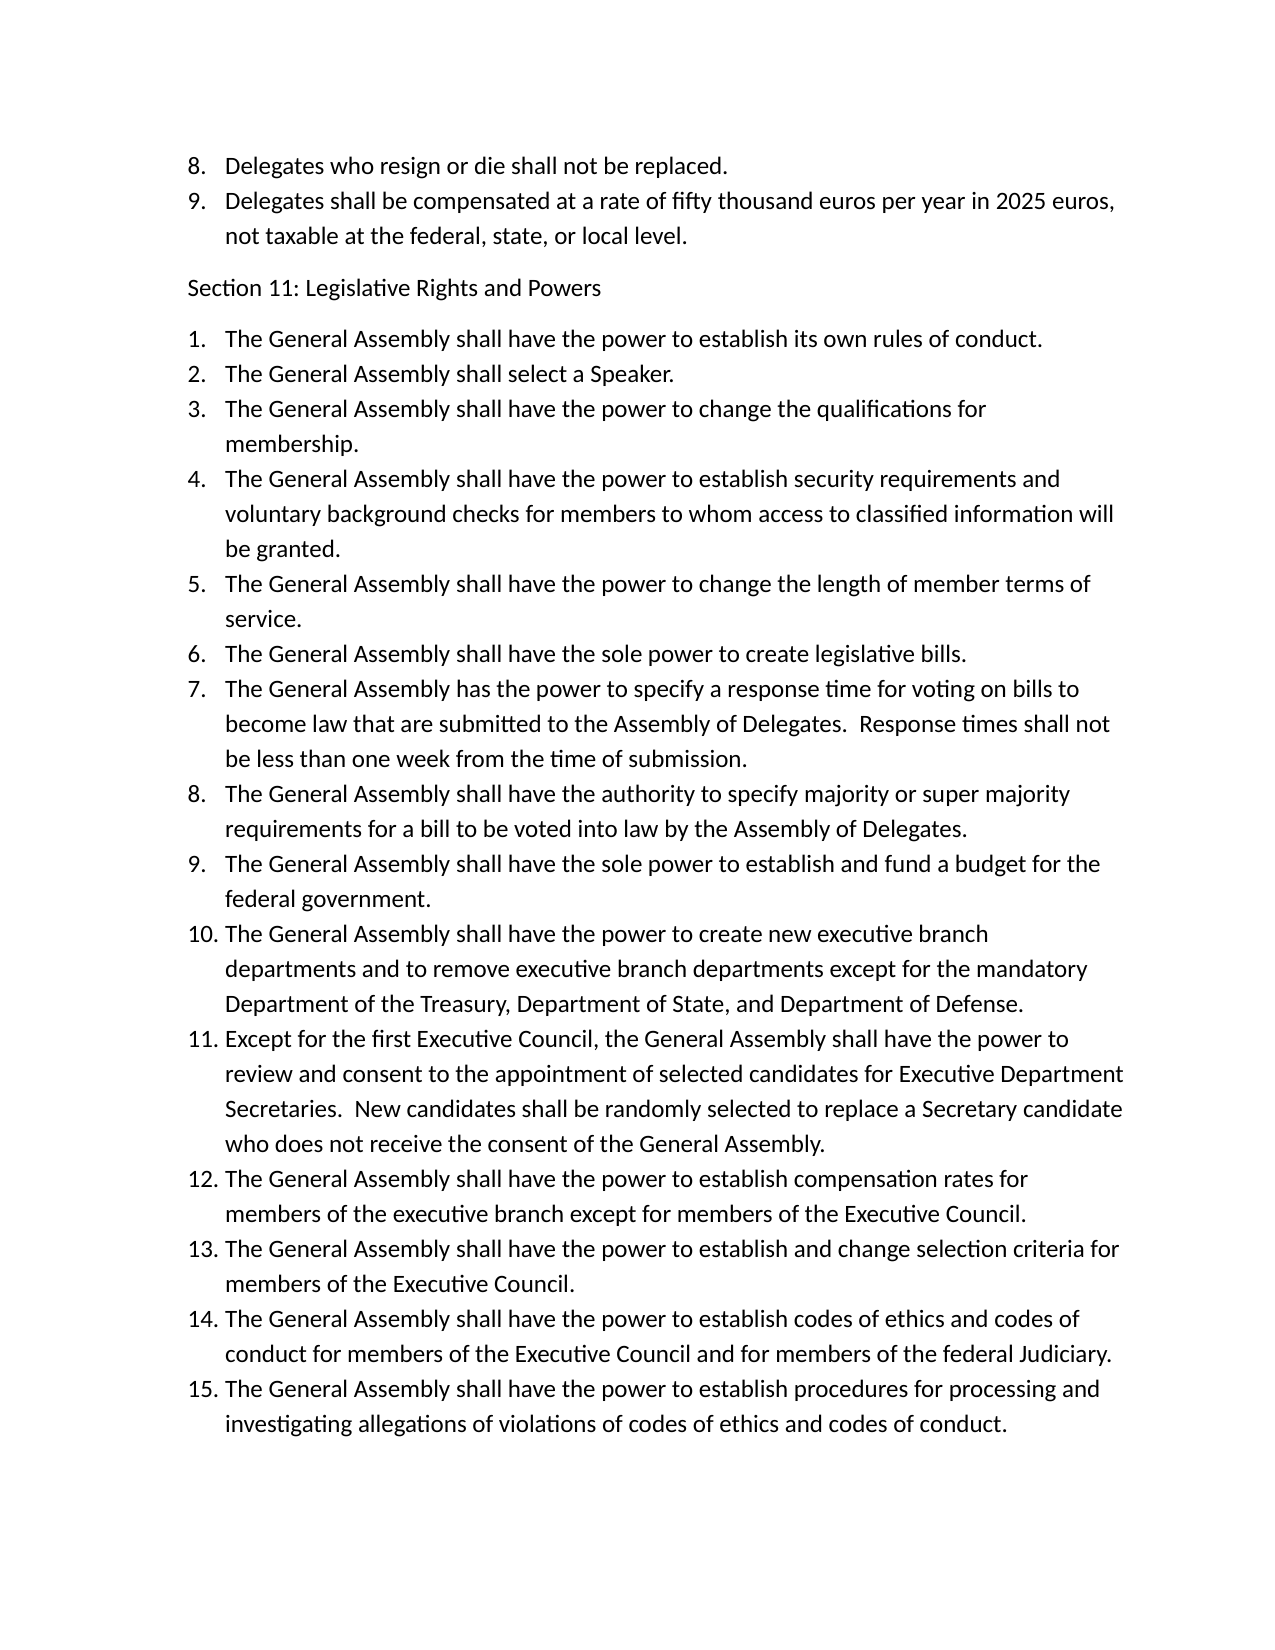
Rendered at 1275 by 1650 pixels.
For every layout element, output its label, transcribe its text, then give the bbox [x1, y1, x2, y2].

list Except for the first Executive Council, the General Assembly shall have the power to review and consent to the appointment of selected candidates for Executive Department Secretaries. New candidates shall be randomly selected to replace a Secretary candidate who does not receive the consent of the General Assembly. [187, 1023, 1125, 1159]
list The General Assembly shall have the power to establish and change selection criteria for members of the Executive Council. [187, 1233, 1125, 1299]
list The General Assembly shall have the power to establish procedures for processing and investigating allegations of violations of codes of ethics and codes of conduct. [187, 1373, 1125, 1439]
list The General Assembly shall have the power to create new executive branch departments and to remove executive branch departments except for the mandatory Department of the Treasury, Department of State, and Department of Defense. [187, 918, 1125, 1019]
list The General Assembly shall have the power to establish compensation rates for members of the executive branch except for members of the Executive Council. [187, 1163, 1125, 1229]
list Delegates shall be compensated at a rate of fifty thousand euros per year in 2025 euros, not taxable at the federal, state, or local level. [187, 185, 1125, 251]
list The General Assembly shall have the power to establish security requirements and voluntary background checks for members to whom access to classified information will be granted. [187, 463, 1125, 564]
list The General Assembly shall have the sole power to create legislative bills. [187, 638, 1125, 669]
list Delegates who resign or die shall not be replaced. [187, 150, 1125, 181]
list The General Assembly shall have the authority to specify majority or super majority requirements for a bill to be voted into law by the Assembly of Delegates. [187, 778, 1125, 844]
list The General Assembly shall have the sole power to establish and fund a budget for the federal government. [187, 848, 1125, 914]
list The General Assembly shall have the power to change the qualifications for membership. [187, 393, 1125, 459]
list The General Assembly shall select a Speaker. [187, 358, 1125, 389]
list The General Assembly shall have the power to establish codes of ethics and codes of conduct for members of the Executive Council and for members of the federal Judiciary. [187, 1303, 1125, 1369]
list The General Assembly shall have the power to establish its own rules of conduct. [187, 323, 1125, 354]
text Section 11: Legislative Rights and Powers [187, 272, 1125, 302]
list The General Assembly shall have the power to change the length of member terms of service. [187, 568, 1125, 634]
list The General Assembly has the power to specify a response time for voting on bills to become law that are submitted to the Assembly of Delegates. Response times shall not be less than one week from the time of submission. [187, 673, 1125, 774]
